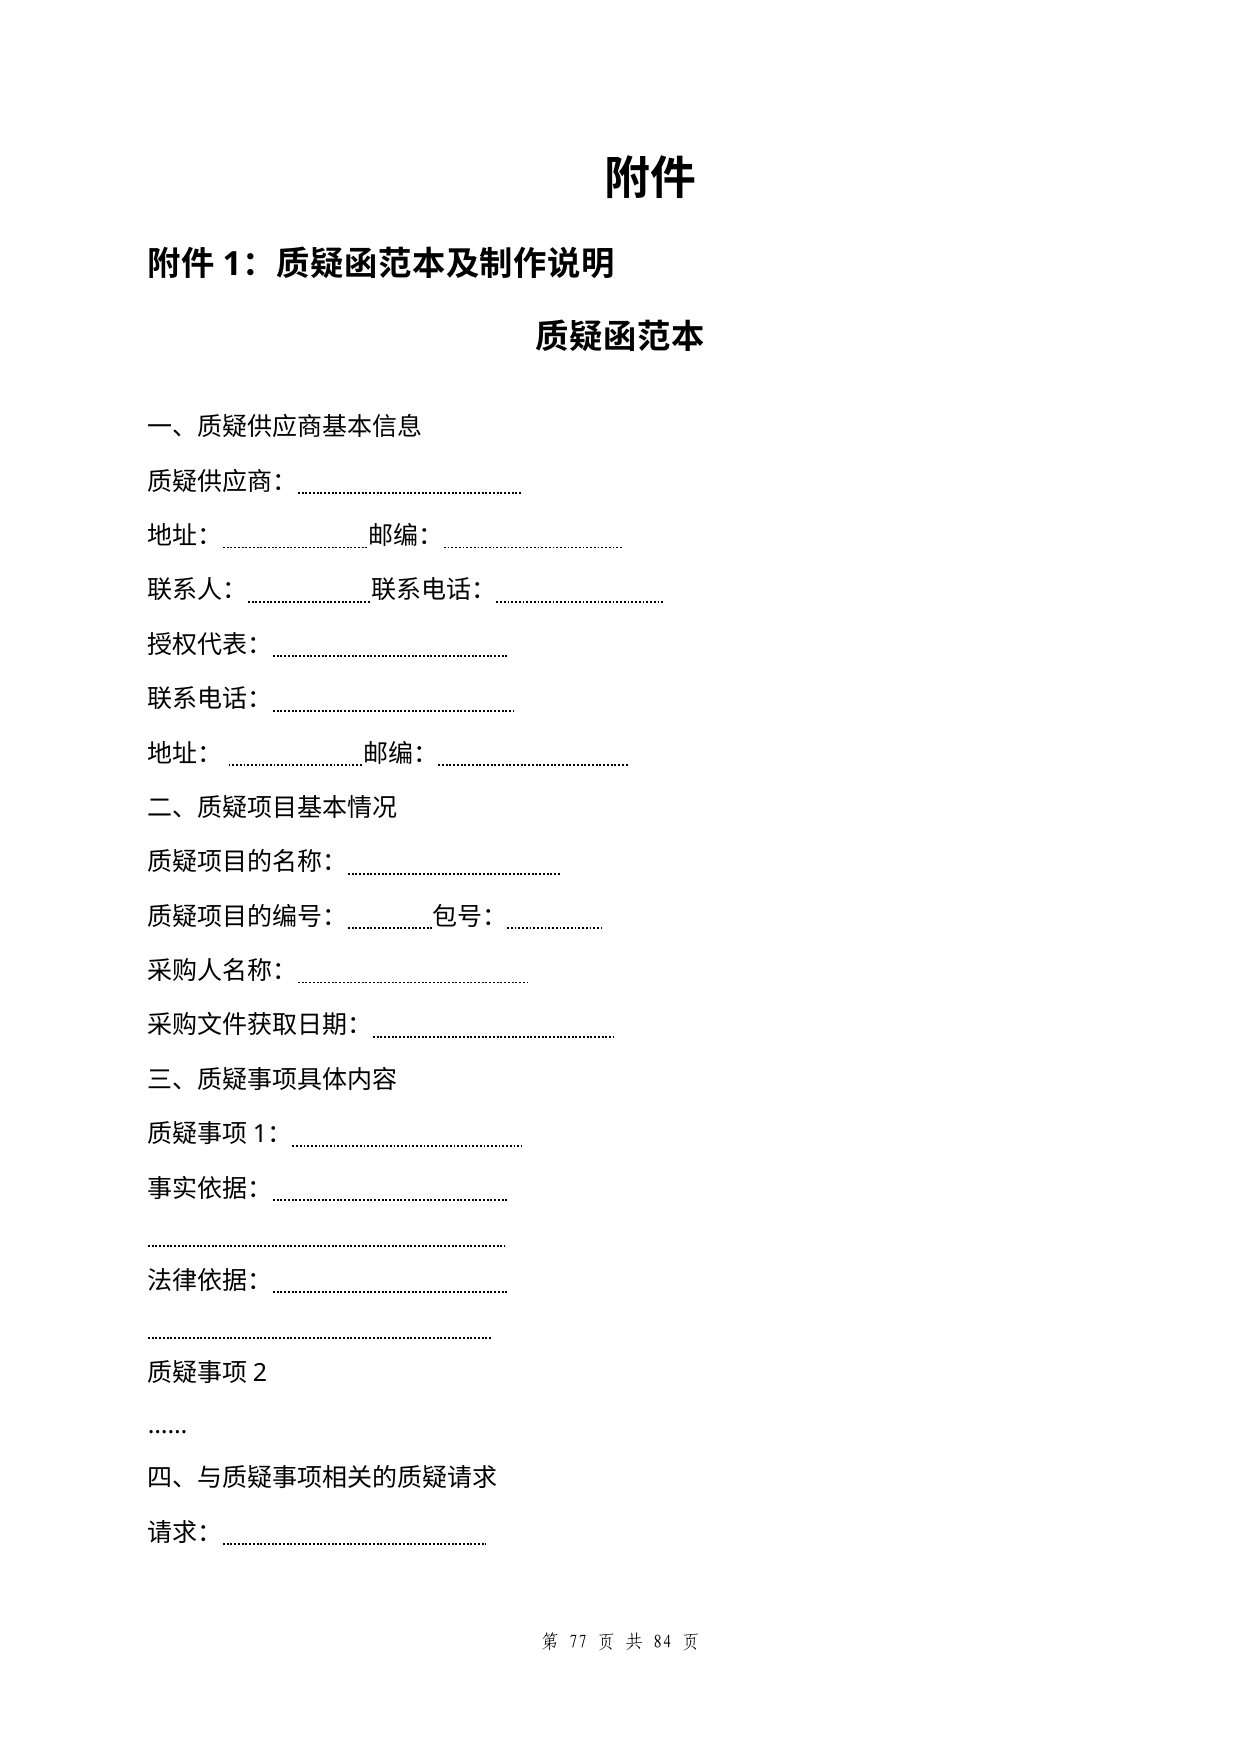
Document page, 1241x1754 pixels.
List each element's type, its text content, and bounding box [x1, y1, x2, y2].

text …… [148, 1407, 1092, 1441]
subtitle 附件 [282, 141, 1092, 208]
text 三、质疑事项具体内容 [148, 1059, 1092, 1096]
text 地址： 邮编： [148, 516, 1092, 552]
text 质疑事项1： [148, 1114, 1092, 1150]
text 请求： [148, 1512, 1092, 1548]
text 质疑项目的编号： 包号： [148, 896, 1092, 932]
text 二、质疑项目基本情况 [148, 787, 1092, 824]
text 联系电话： [148, 679, 1092, 715]
text 质疑事项2 [148, 1352, 1092, 1389]
text 质疑函范本 [148, 309, 1092, 358]
text 附件1：质疑函范本及制作说明 [148, 237, 1092, 285]
text 采购文件获取日期： [148, 1005, 1092, 1041]
text 质疑项目的名称： [148, 842, 1092, 878]
text 四、与质疑事项相关的质疑请求 [148, 1458, 1092, 1494]
text 授权代表： [148, 624, 1092, 661]
text 事实依据： [148, 1168, 1092, 1204]
text 质疑供应商： [148, 461, 1092, 497]
text 一、质疑供应商基本信息 [148, 407, 1092, 443]
text 采购人名称： [148, 951, 1092, 987]
text 联系人： 联系电话： [148, 570, 1092, 606]
text 法律依据： [148, 1260, 1092, 1297]
text 地址： 邮编： [148, 733, 1092, 769]
